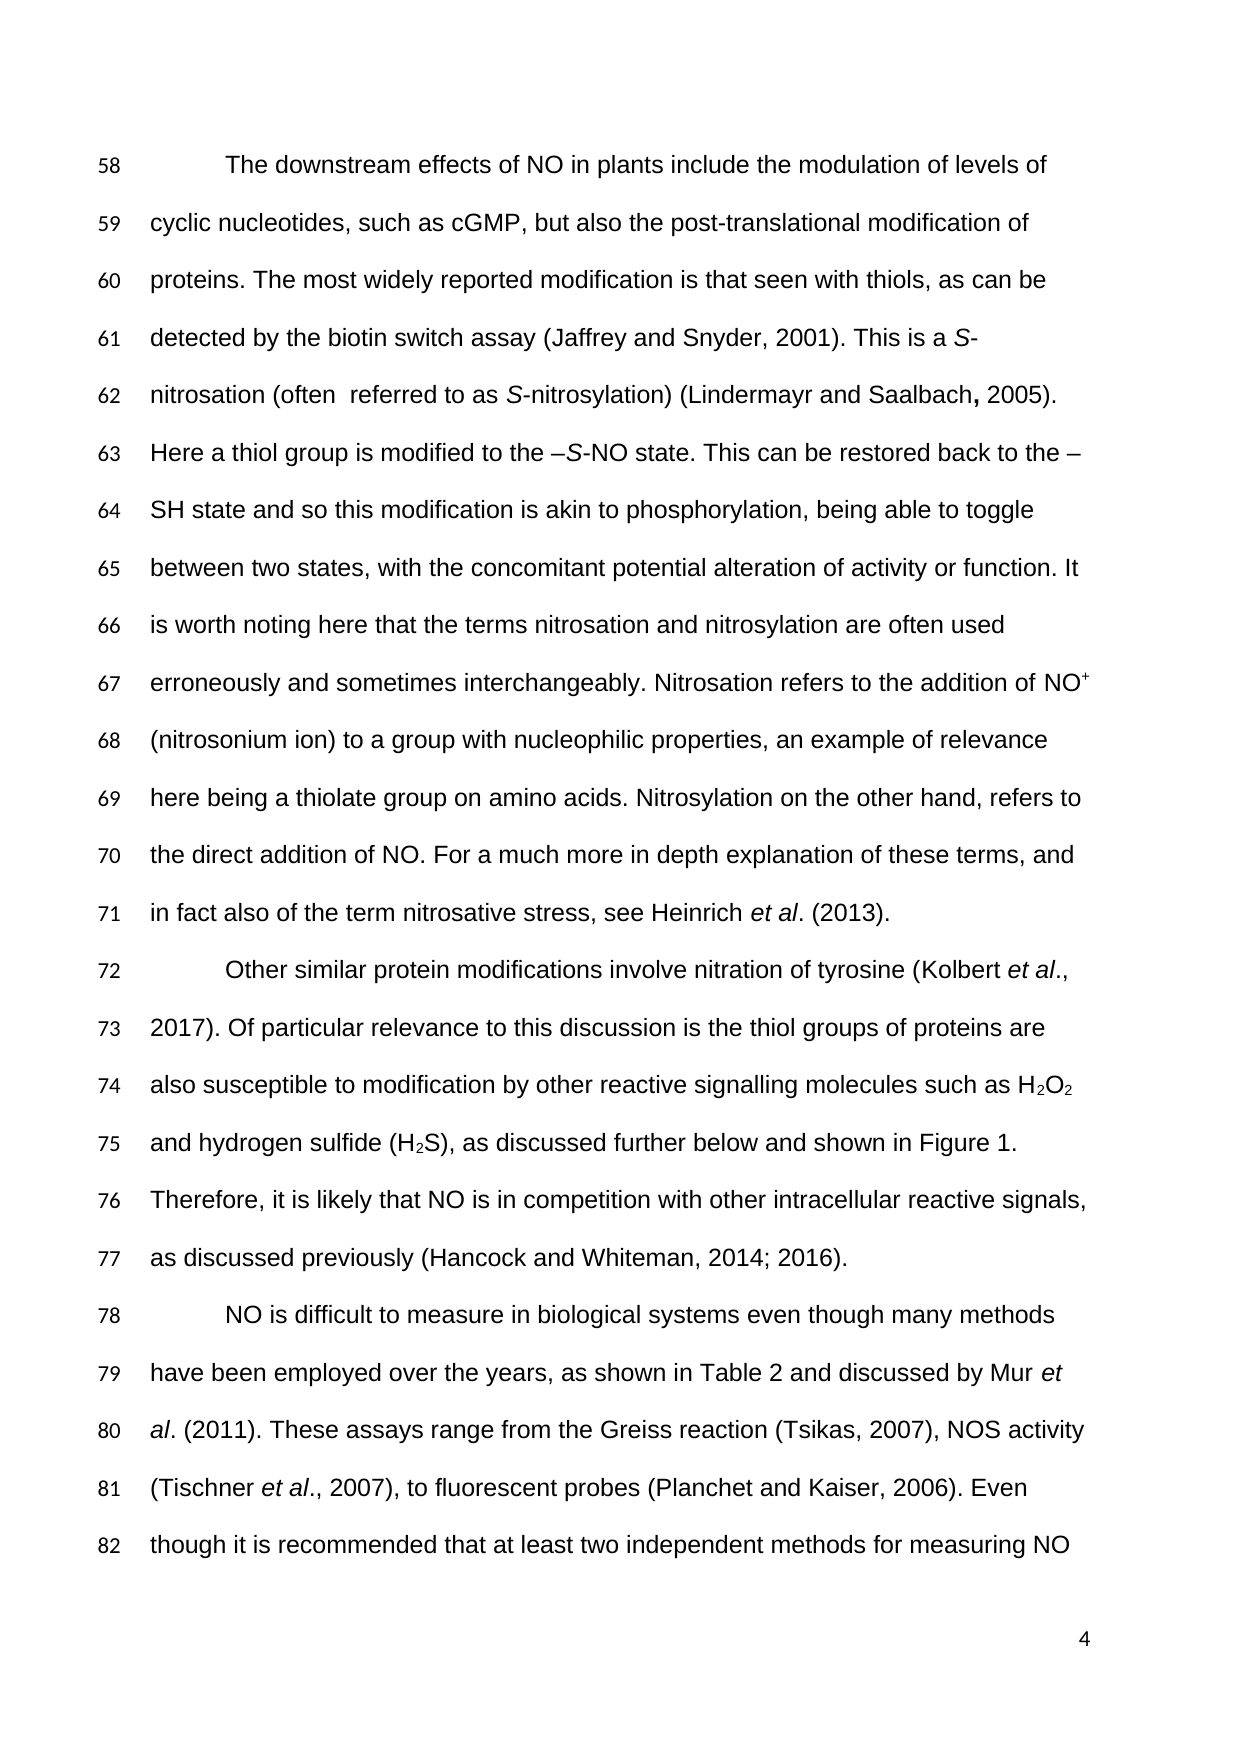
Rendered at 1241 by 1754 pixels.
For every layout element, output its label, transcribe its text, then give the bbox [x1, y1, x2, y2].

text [150, 1300, 1090, 1559]
text Other similar protein modifications involve nitration of tyrosine (Kolbert et al., 2017). Of particular relevance to this discussion is the thiol groups of proteins are also susceptible to modification by other reactive signalling molecules such as H2O2 and hydrogen sulfide (H2S), as discussed further below and shown in Figure 1. Therefore, it is likely that NO is in competition with other intracellular reactive signals, as discussed previously (Hancock and Whiteman, 2014; 2016). [150, 955, 1090, 1271]
text The downstream effects of NO in plants include the modulation of levels of cyclic nucleotides, such as cGMP, but also the post-translational modification of proteins. The most widely reported modification is that seen with thiols, as can be detected by the biotin switch assay (Jaffrey and Snyder, 2001). This is a S-nitrosation (often referred to as S-nitrosylation) (Lindermayr and Saalbach, 2005). Here a thiol group is modified to the –S-NO state. This can be restored back to the –SH state and so this modification is akin to phosphorylation, being able to toggle between two states, with the concomitant potential alteration of activity or function. It is worth noting here that the terms nitrosation and nitrosylation are often used erroneously and sometimes interchangeably. Nitrosation refers to the addition of NO+ (nitrosonium ion) to a group with nucleophilic properties, an example of relevance here being a thiolate group on amino acids. Nitrosylation on the other hand, refers to the direct addition of NO. For a much more in depth explanation of these terms, and in fact also of the term nitrosative stress, see Heinrich et al. (2013). [150, 150, 1090, 926]
